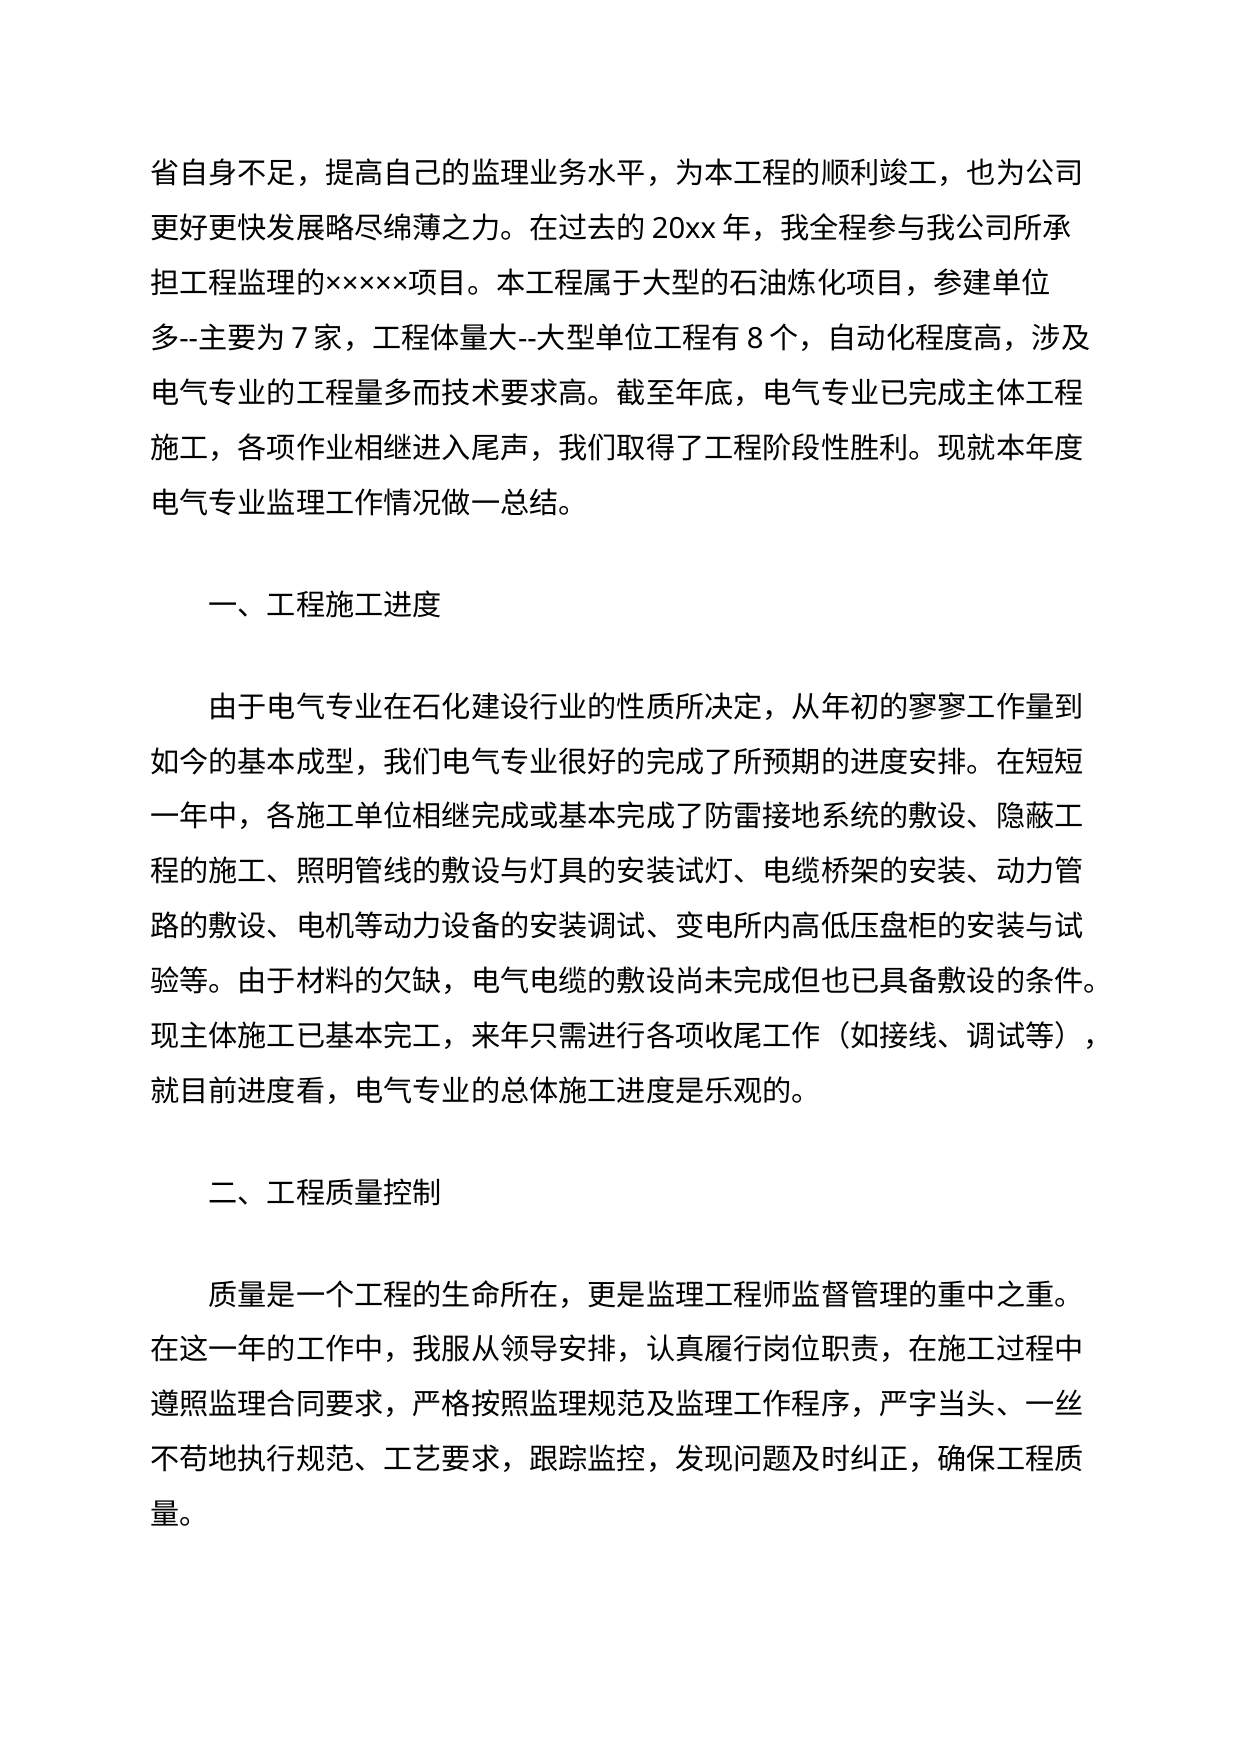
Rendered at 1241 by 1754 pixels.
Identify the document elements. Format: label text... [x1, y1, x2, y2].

text 二、工程质量控制 [150, 1169, 1090, 1212]
text 由于电气专业在石化建设行业的性质所决定，从年初的寥寥工作量到如今的基本成型，我们电气专业很好的完成了所预期的进度安排。在短短一年中，各施工单位相继完成或基本完成了防雷接地系统的敷设、隐蔽工程的施工、照明管线的敷设与灯具的安装试灯、电缆桥架的安装、动力管路的敷设、电机等动力设备的安装调试、变电所内高低压盘柜的安装与试验等。由于材料的欠缺，电气电缆的敷设尚未完成但也已具备敷设的条件。现主体施工已基本完工，来年只需进行各项收尾工作（如接线、调试等），就目前进度看，电气专业的总体施工进度是乐观的。 [150, 683, 1090, 1110]
text 一、工程施工进度 [150, 581, 1090, 624]
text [150, 150, 1090, 522]
text 质量是一个工程的生命所在，更是监理工程师监督管理的重中之重。在这一年的工作中，我服从领导安排，认真履行岗位职责，在施工过程中遵照监理合同要求，严格按照监理规范及监理工作程序，严字当头、一丝不苟地执行规范、工艺要求，跟踪监控，发现问题及时纠正，确保工程质量。 [150, 1271, 1090, 1533]
